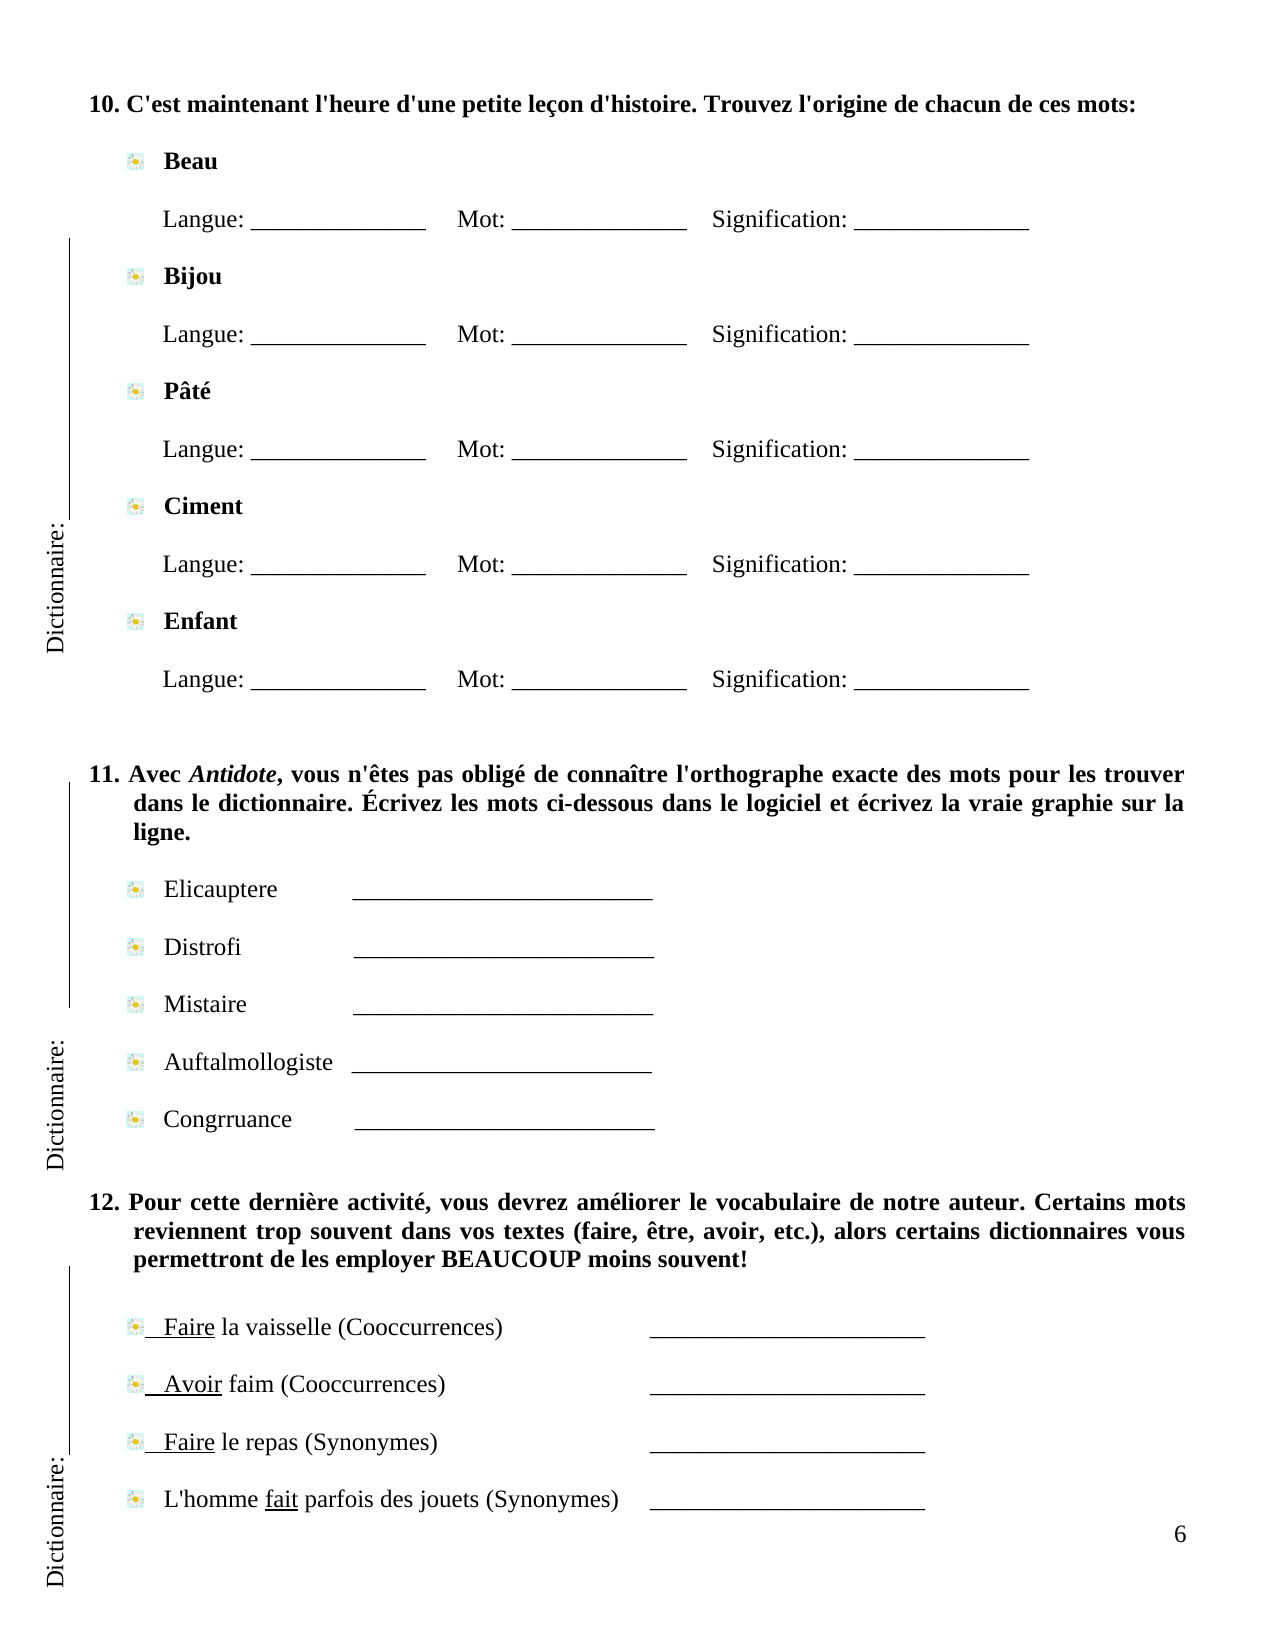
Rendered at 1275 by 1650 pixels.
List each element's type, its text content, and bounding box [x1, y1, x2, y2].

picture [126, 1111, 144, 1128]
picture [127, 613, 144, 630]
picture [127, 881, 144, 898]
list Enfant [126, 606, 1186, 635]
list Congrruance ________________________ [126, 1104, 1186, 1133]
text Langue: ______________ Mot: ______________ Signification: ______________ [162, 664, 1186, 692]
text 11. Avec Antidote, vous n'êtes pas obligé de connaître l'orthographe exacte des mots pour les trouver dans le dictionnaire. Écrivez les mots ci-dessous dans le logiciel et écrivez la vraie graphie sur la ligne. [89, 759, 1186, 846]
picture [127, 1375, 144, 1393]
list Faire le repas (Synonymes) ______________________ [126, 1427, 1186, 1455]
text Langue: ______________ Mot: ______________ Signification: ______________ [162, 319, 1186, 347]
list Faire la vaisselle (Cooccurrences) ______________________ [126, 1312, 1186, 1340]
picture [127, 1318, 144, 1335]
list Auftalmollogiste ________________________ [126, 1047, 1186, 1076]
picture [127, 498, 144, 515]
list Distrofi ________________________ [126, 932, 1186, 961]
list Ciment [126, 491, 1186, 520]
list Elicauptere ________________________ [126, 874, 1186, 903]
text 12. Pour cette dernière activité, vous devrez améliorer le vocabulaire de notre auteur. Certains mots reviennent trop souvent dans vos textes (faire, être, avoir, etc.), alors certains dictionnaires vous permettront de les employer BEAUCOUP moins souvent! [89, 1187, 1186, 1273]
text Langue: ______________ Mot: ______________ Signification: ______________ [162, 549, 1186, 577]
list Mistaire ________________________ [126, 989, 1186, 1018]
list Avoir faim (Cooccurrences) ______________________ [126, 1369, 1186, 1398]
list Bijou [126, 261, 1186, 290]
picture [127, 268, 144, 285]
picture [127, 1490, 144, 1508]
picture [127, 996, 144, 1013]
list L'homme fait parfois des jouets (Synonymes) ______________________ [126, 1484, 1186, 1513]
picture [127, 153, 144, 170]
picture [127, 1053, 144, 1071]
text Langue: ______________ Mot: ______________ Signification: ______________ [162, 434, 1186, 462]
text Langue: ______________ Mot: ______________ Signification: ______________ [162, 204, 1186, 232]
text 10. C'est maintenant l'heure d'une petite leçon d'histoire. Trouvez l'origine de chacun de ces mots: [89, 89, 1186, 117]
picture [127, 383, 144, 400]
list Pâté [126, 376, 1186, 405]
picture [127, 938, 144, 956]
list Beau [126, 146, 1186, 175]
picture [127, 1433, 144, 1450]
